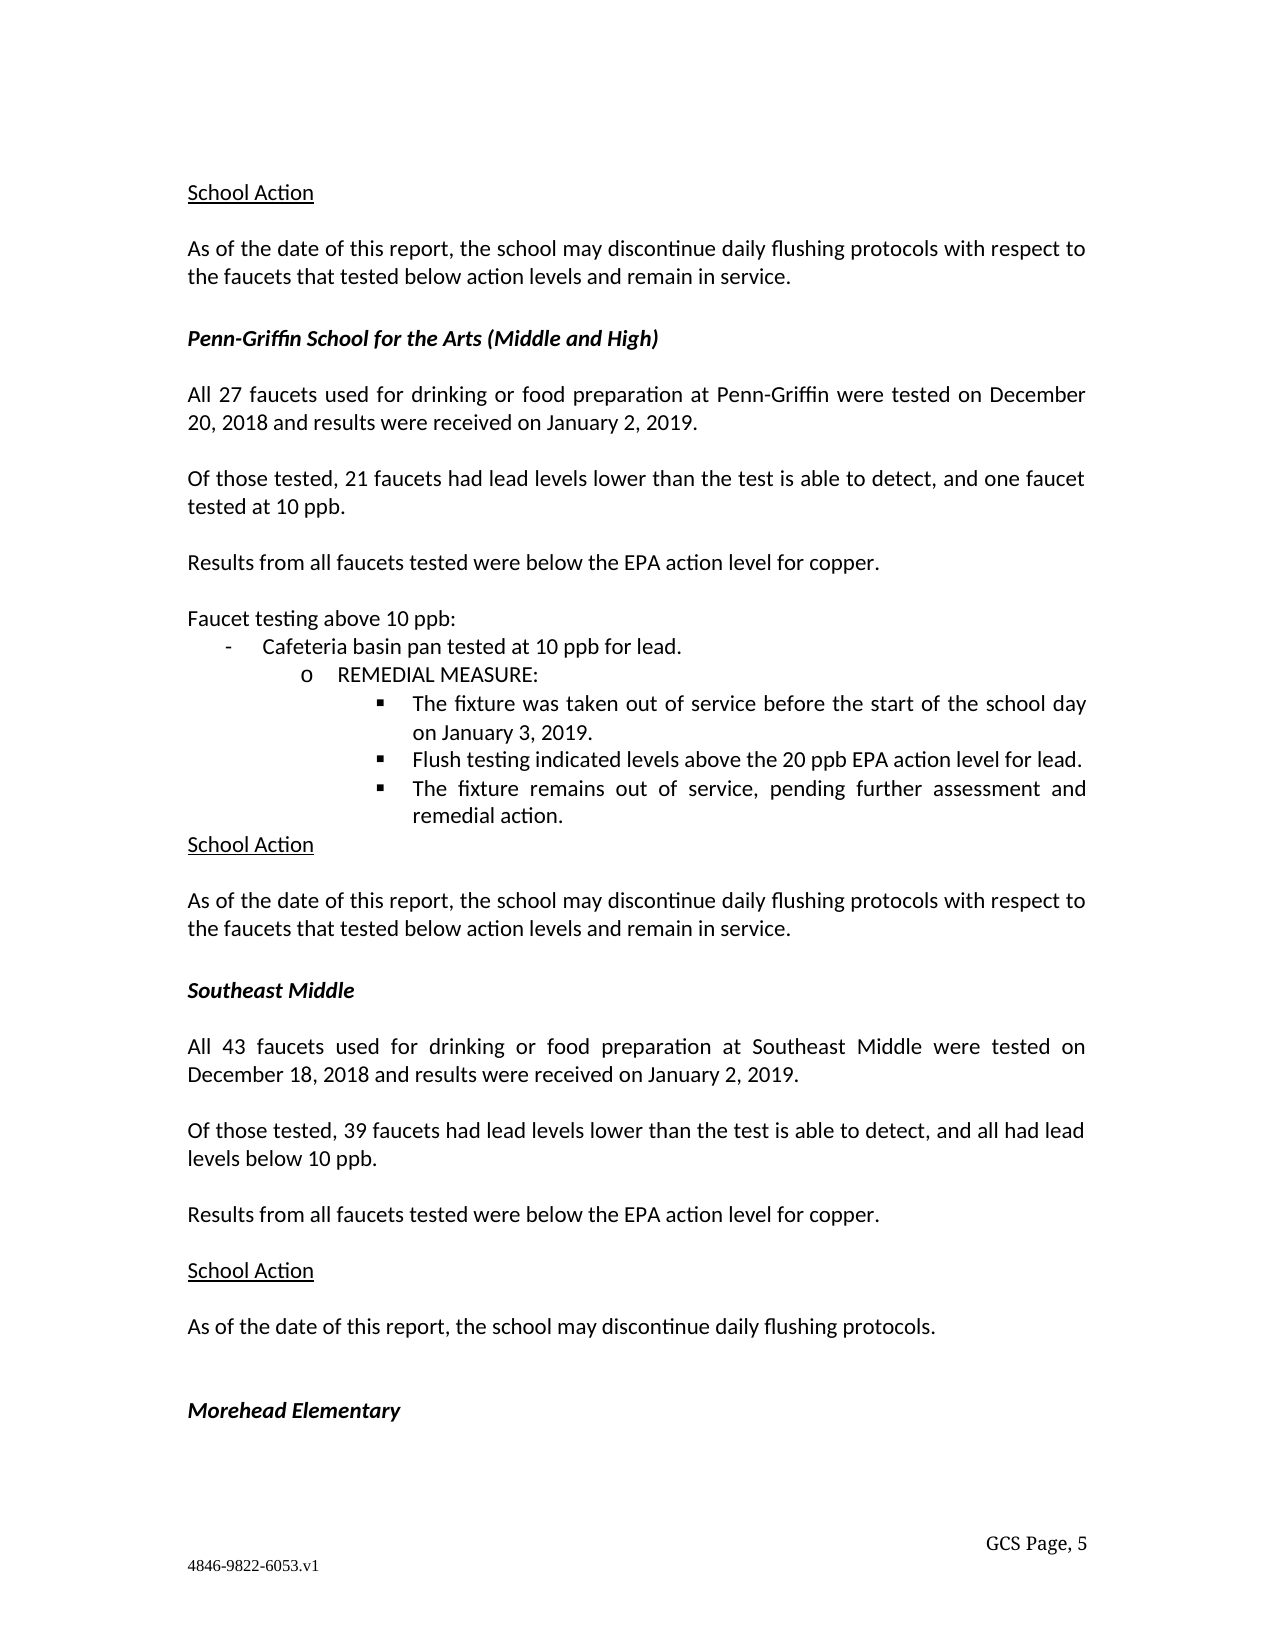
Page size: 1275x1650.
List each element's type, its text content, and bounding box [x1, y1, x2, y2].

text School Action [187, 830, 1087, 858]
text Faucet testing above 10 ppb: [187, 604, 1087, 632]
text All 27 faucets used for drinking or food preparation at Penn-Griffin were tested on December 20, 2018 and results were received on January 2, 2019. [187, 380, 1087, 436]
text Of those tested, 39 faucets had lead levels lower than the test is able to detect, and all had lead levels below 10 ppb. [187, 1116, 1087, 1172]
text Results from all faucets tested were below the EPA action level for copper. [187, 548, 1087, 576]
text Morehead Elementary [187, 1396, 1087, 1424]
text Results from all faucets tested were below the EPA action level for copper. [187, 1200, 1087, 1228]
list REMEDIAL MEASURE: [300, 660, 1087, 689]
text As of the date of this report, the school may discontinue daily flushing protocols with respect to the faucets that tested below action levels and remain in service. [187, 886, 1087, 942]
list The fixture remains out of service, pending further assessment and remedial action. [375, 774, 1087, 830]
text All 43 faucets used for drinking or food preparation at Southeast Middle were tested on December 18, 2018 and results were received on January 2, 2019. [187, 1032, 1087, 1088]
text As of the date of this report, the school may discontinue daily flushing protocols with respect to the faucets that tested below action levels and remain in service. [187, 234, 1087, 290]
text As of the date of this report, the school may discontinue daily flushing protocols. [187, 1312, 1087, 1340]
text Penn-Griffin School for the Arts (Middle and High) [187, 324, 1087, 352]
list Cafeteria basin pan tested at 10 ppb for lead. [225, 632, 1087, 660]
text Of those tested, 21 faucets had lead levels lower than the test is able to detect, and one faucet tested at 10 ppb. [187, 464, 1087, 520]
text School Action [187, 178, 1087, 206]
list The fixture was taken out of service before the start of the school day on January 3, 2019. [375, 689, 1087, 746]
list Flush testing indicated levels above the 20 ppb EPA action level for lead. [375, 746, 1087, 774]
text Southeast Middle [187, 976, 1087, 1004]
text School Action [187, 1256, 1087, 1284]
